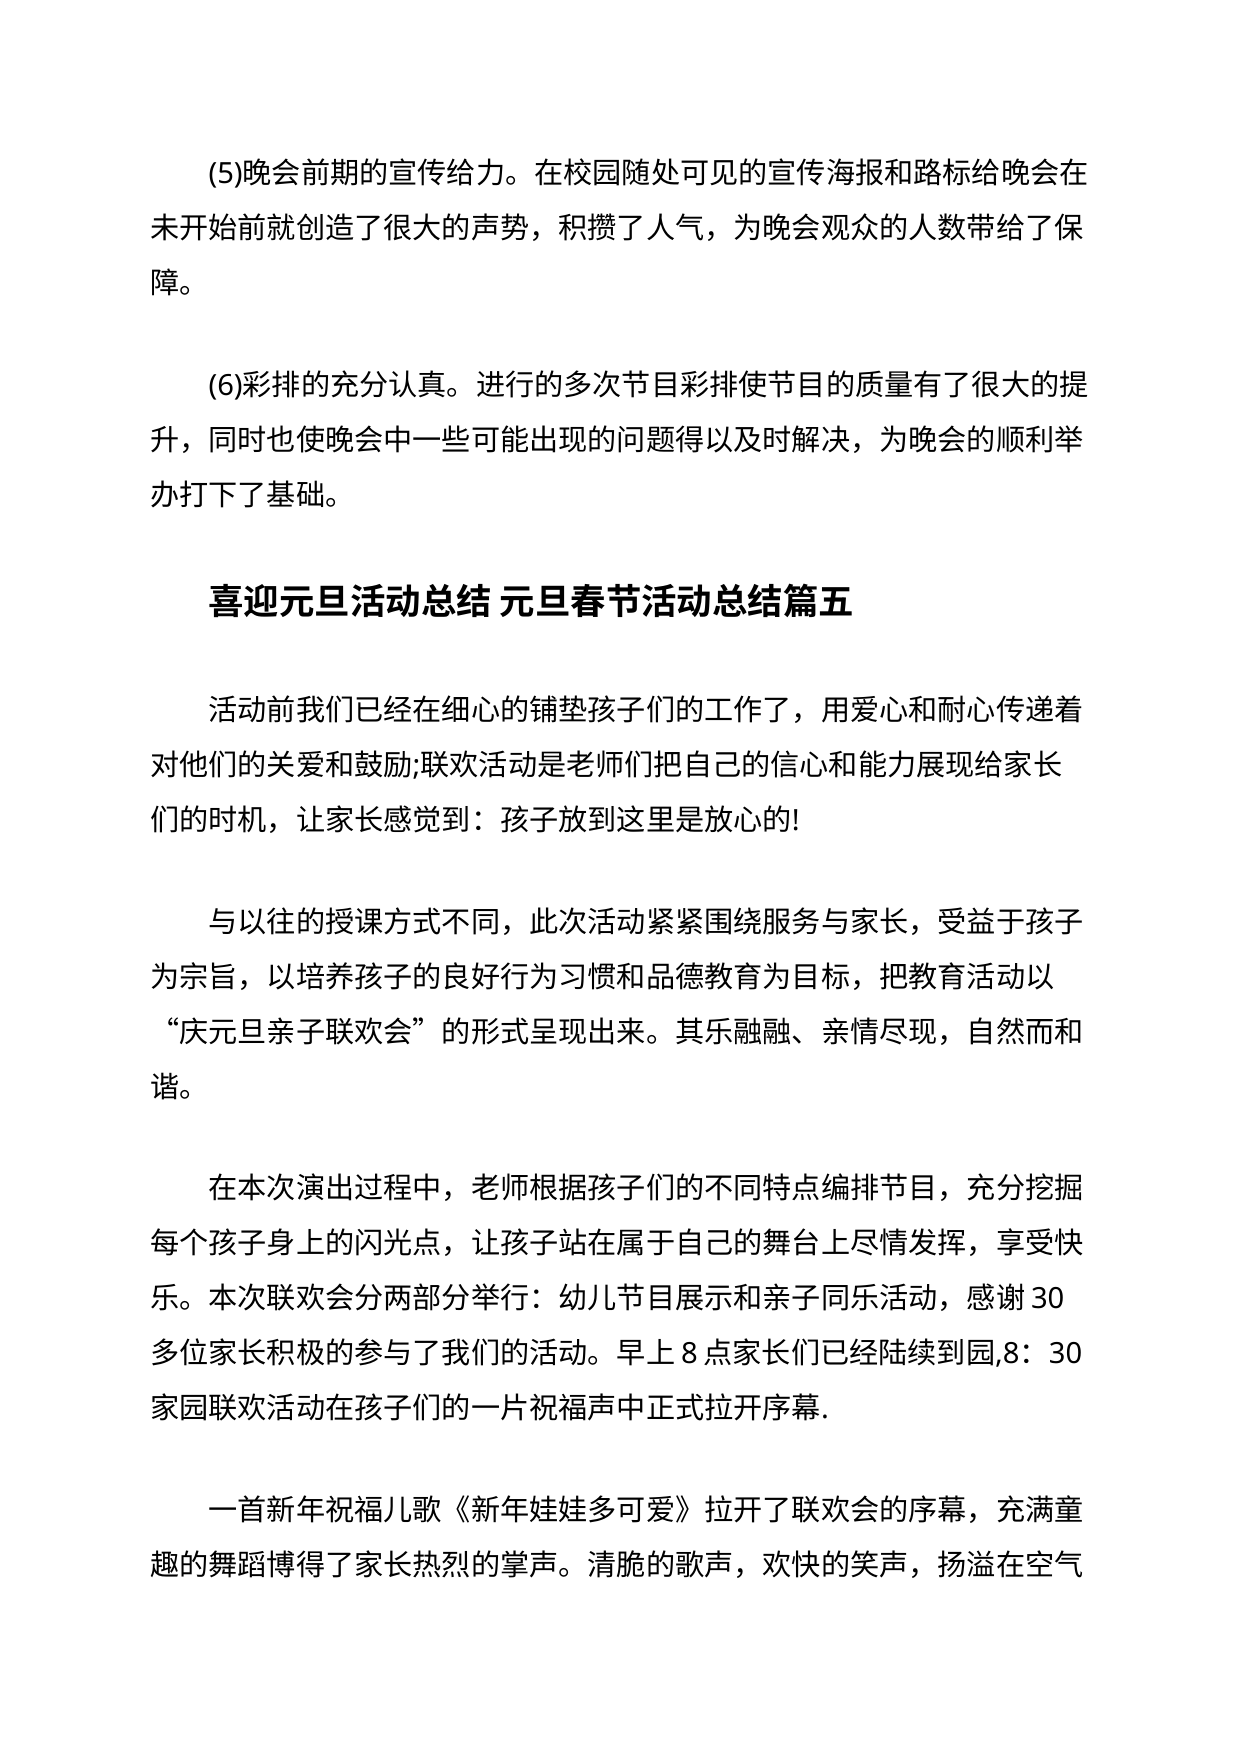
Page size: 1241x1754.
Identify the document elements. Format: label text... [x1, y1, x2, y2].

text (6)彩排的充分认真。进行的多次节目彩排使节目的质量有了很大的提升，同时也使晚会中一些可能出现的问题得以及时解决，为晚会的顺利举办打下了基础。 [150, 362, 1090, 514]
text 喜迎元旦活动总结 元旦春节活动总结篇五 [150, 573, 1090, 624]
text 在本次演出过程中，老师根据孩子们的不同特点编排节目，充分挖掘每个孩子身上的闪光点，让孩子站在属于自己的舞台上尽情发挥，享受快乐。本次联欢会分两部分举行：幼儿节目展示和亲子同乐活动，感谢30多位家长积极的参与了我们的活动。早上8点家长们已经陆续到园,8：30家园联欢活动在孩子们的一片祝福声中正式拉开序幕. [150, 1165, 1090, 1427]
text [150, 1487, 1090, 1584]
text 与以往的授课方式不同，此次活动紧紧围绕服务与家长，受益于孩子为宗旨，以培养孩子的良好行为习惯和品德教育为目标，把教育活动以“庆元旦亲子联欢会”的形式呈现出来。其乐融融、亲情尽现，自然而和谐。 [150, 899, 1090, 1106]
text (5)晚会前期的宣传给力。在校园随处可见的宣传海报和路标给晚会在未开始前就创造了很大的声势，积攒了人气，为晚会观众的人数带给了保障。 [150, 150, 1090, 302]
text 活动前我们已经在细心的铺垫孩子们的工作了，用爱心和耐心传递着对他们的关爱和鼓励;联欢活动是老师们把自己的信心和能力展现给家长们的时机，让家长感觉到：孩子放到这里是放心的! [150, 687, 1090, 839]
